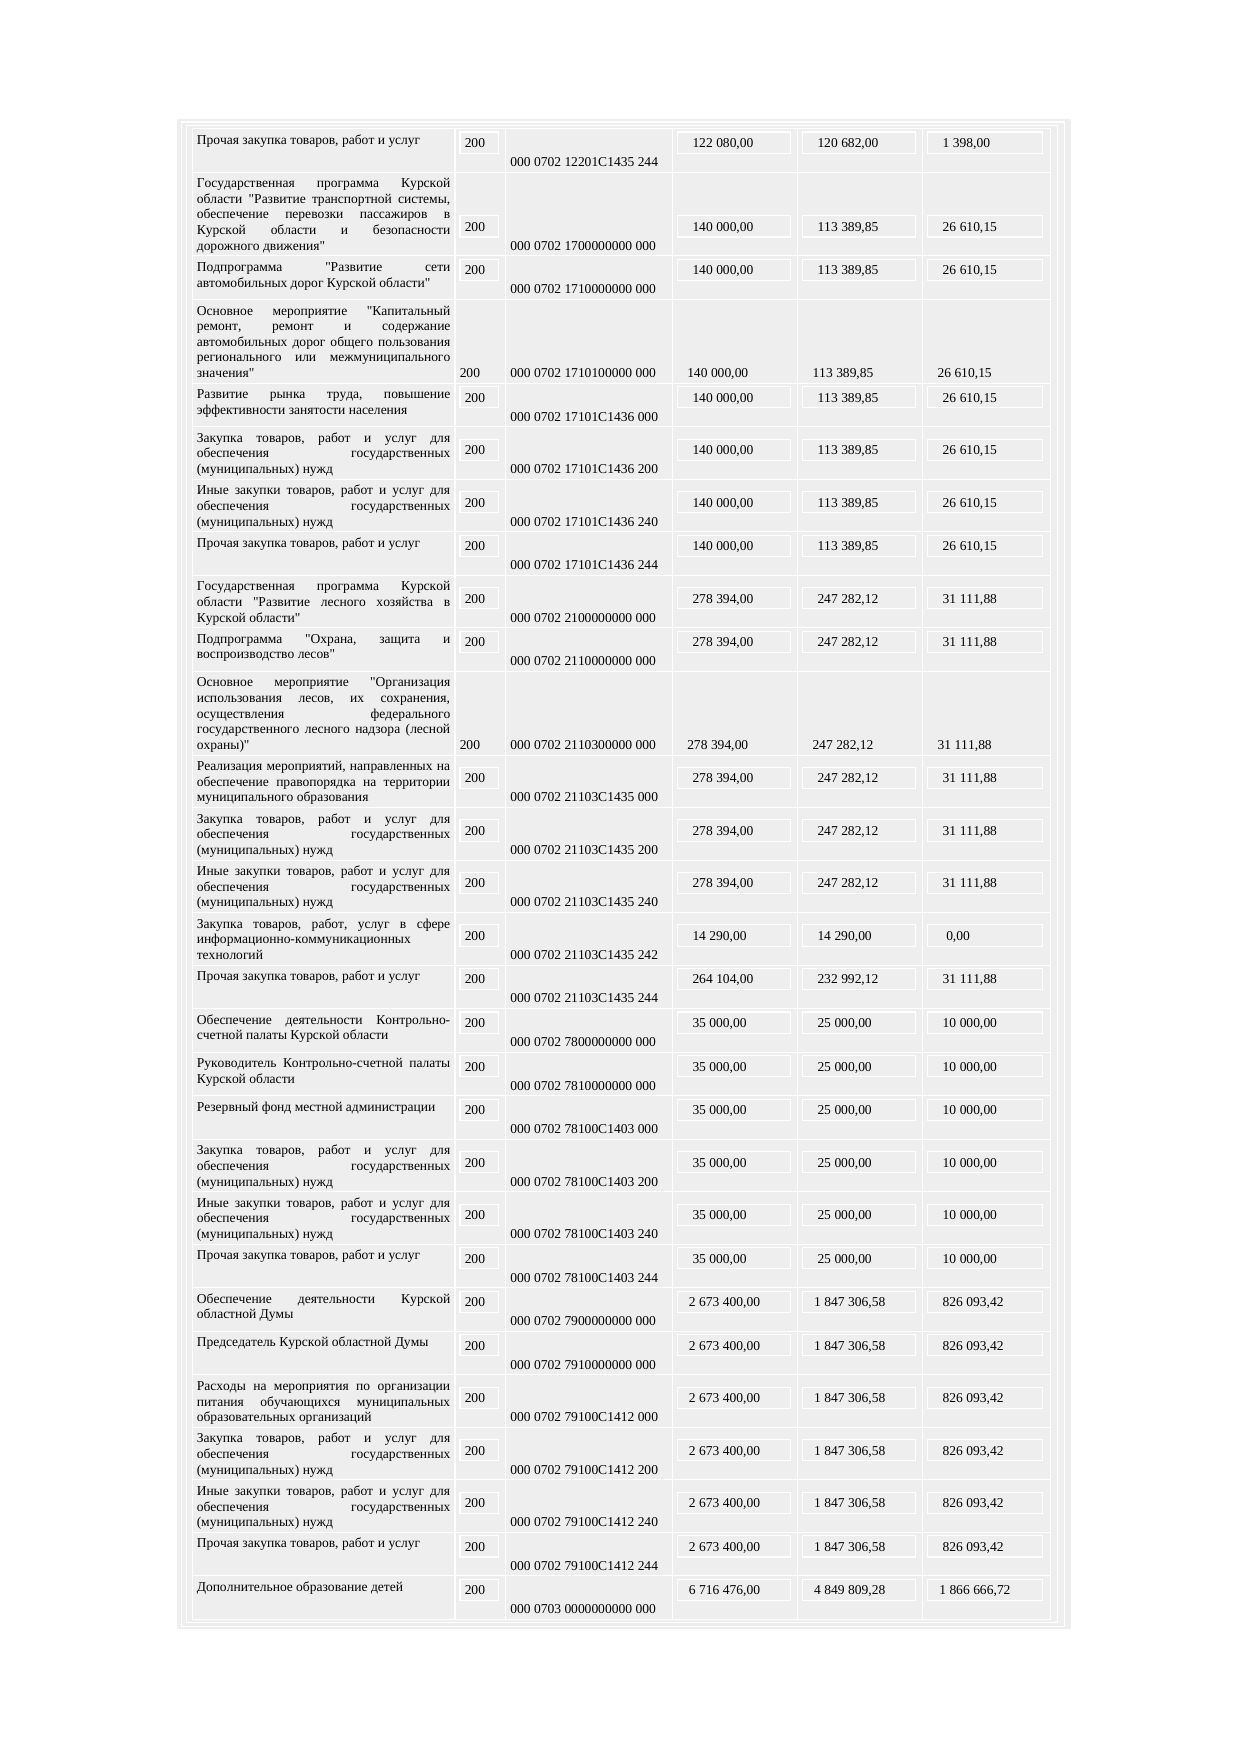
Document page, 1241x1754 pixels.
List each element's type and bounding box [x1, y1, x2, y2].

table_header [177, 119, 1071, 1629]
